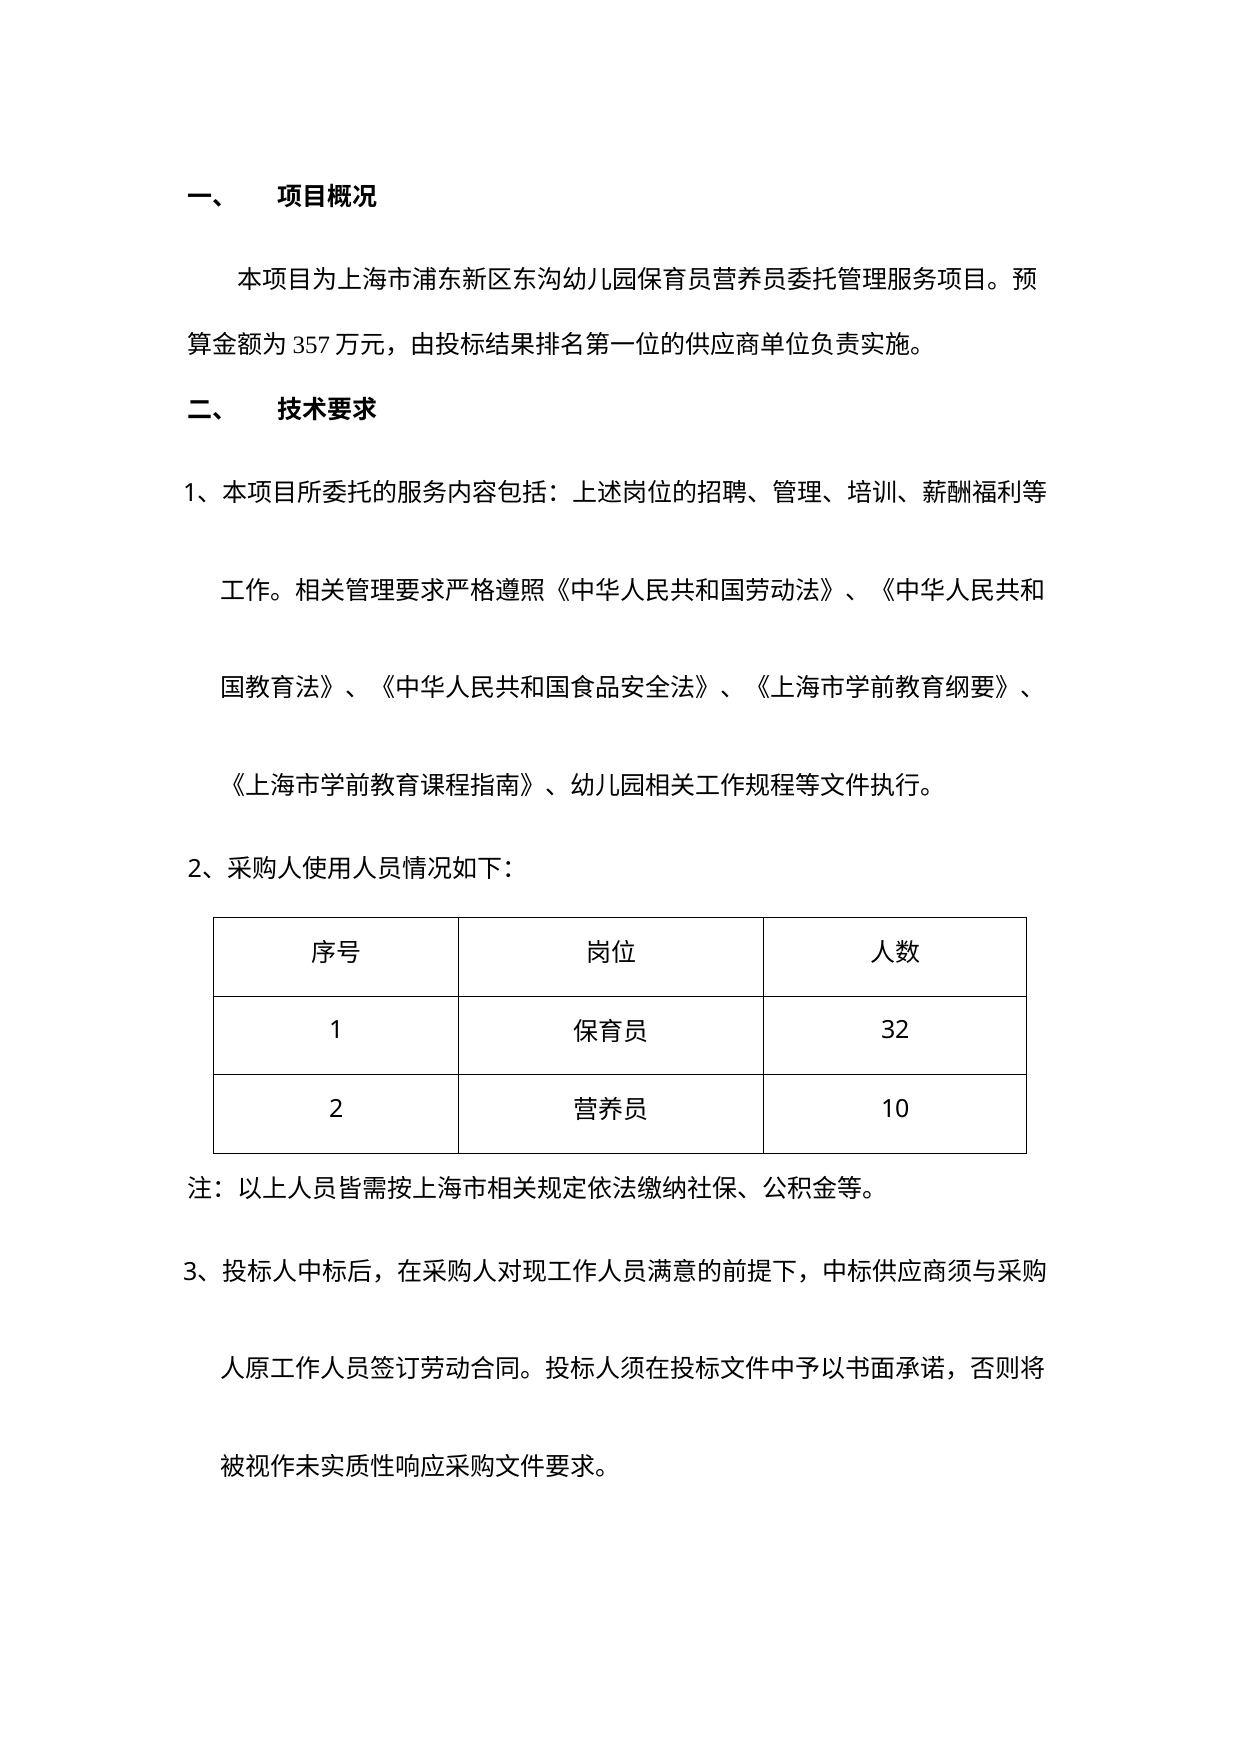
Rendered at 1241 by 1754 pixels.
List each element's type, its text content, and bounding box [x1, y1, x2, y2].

text 2、采购人使用人员情况如下： [187, 834, 1053, 899]
text 1、本项目所委托的服务内容包括：上述岗位的招聘、管理、培训、薪酬福利等工作。相关管理要求严格遵照《中华人民共和国劳动法》、《中华人民共和国教育法》、《中华人民共和国食品安全法》、《上海市学前教育纲要》、《上海市学前教育课程指南》、幼儿园相关工作规程等文件执行。 [183, 458, 1053, 816]
list 技术要求 [187, 375, 1053, 440]
table_header 序号 [214, 918, 458, 996]
table_cell 32 [764, 997, 1026, 1074]
list 项目概况 [187, 162, 1053, 227]
table_header 岗位 [459, 918, 763, 996]
table_header 人数 [764, 918, 1026, 996]
table_cell 营养员 [459, 1075, 763, 1153]
text 本项目为上海市浦东新区东沟幼儿园保育员营养员委托管理服务项目。预算金额为357万元，由投标结果排名第一位的供应商单位负责实施。 [187, 245, 1053, 375]
table_cell 2 [214, 1075, 458, 1153]
table_cell 10 [764, 1075, 1026, 1153]
text 注：以上人员皆需按上海市相关规定依法缴纳社保、公积金等。 [187, 1154, 1053, 1219]
table_cell 保育员 [459, 997, 763, 1074]
table_cell 1 [214, 997, 458, 1074]
text 3、投标人中标后，在采购人对现工作人员满意的前提下，中标供应商须与采购人原工作人员签订劳动合同。投标人须在投标文件中予以书面承诺，否则将被视作未实质性响应采购文件要求。 [183, 1237, 1053, 1497]
